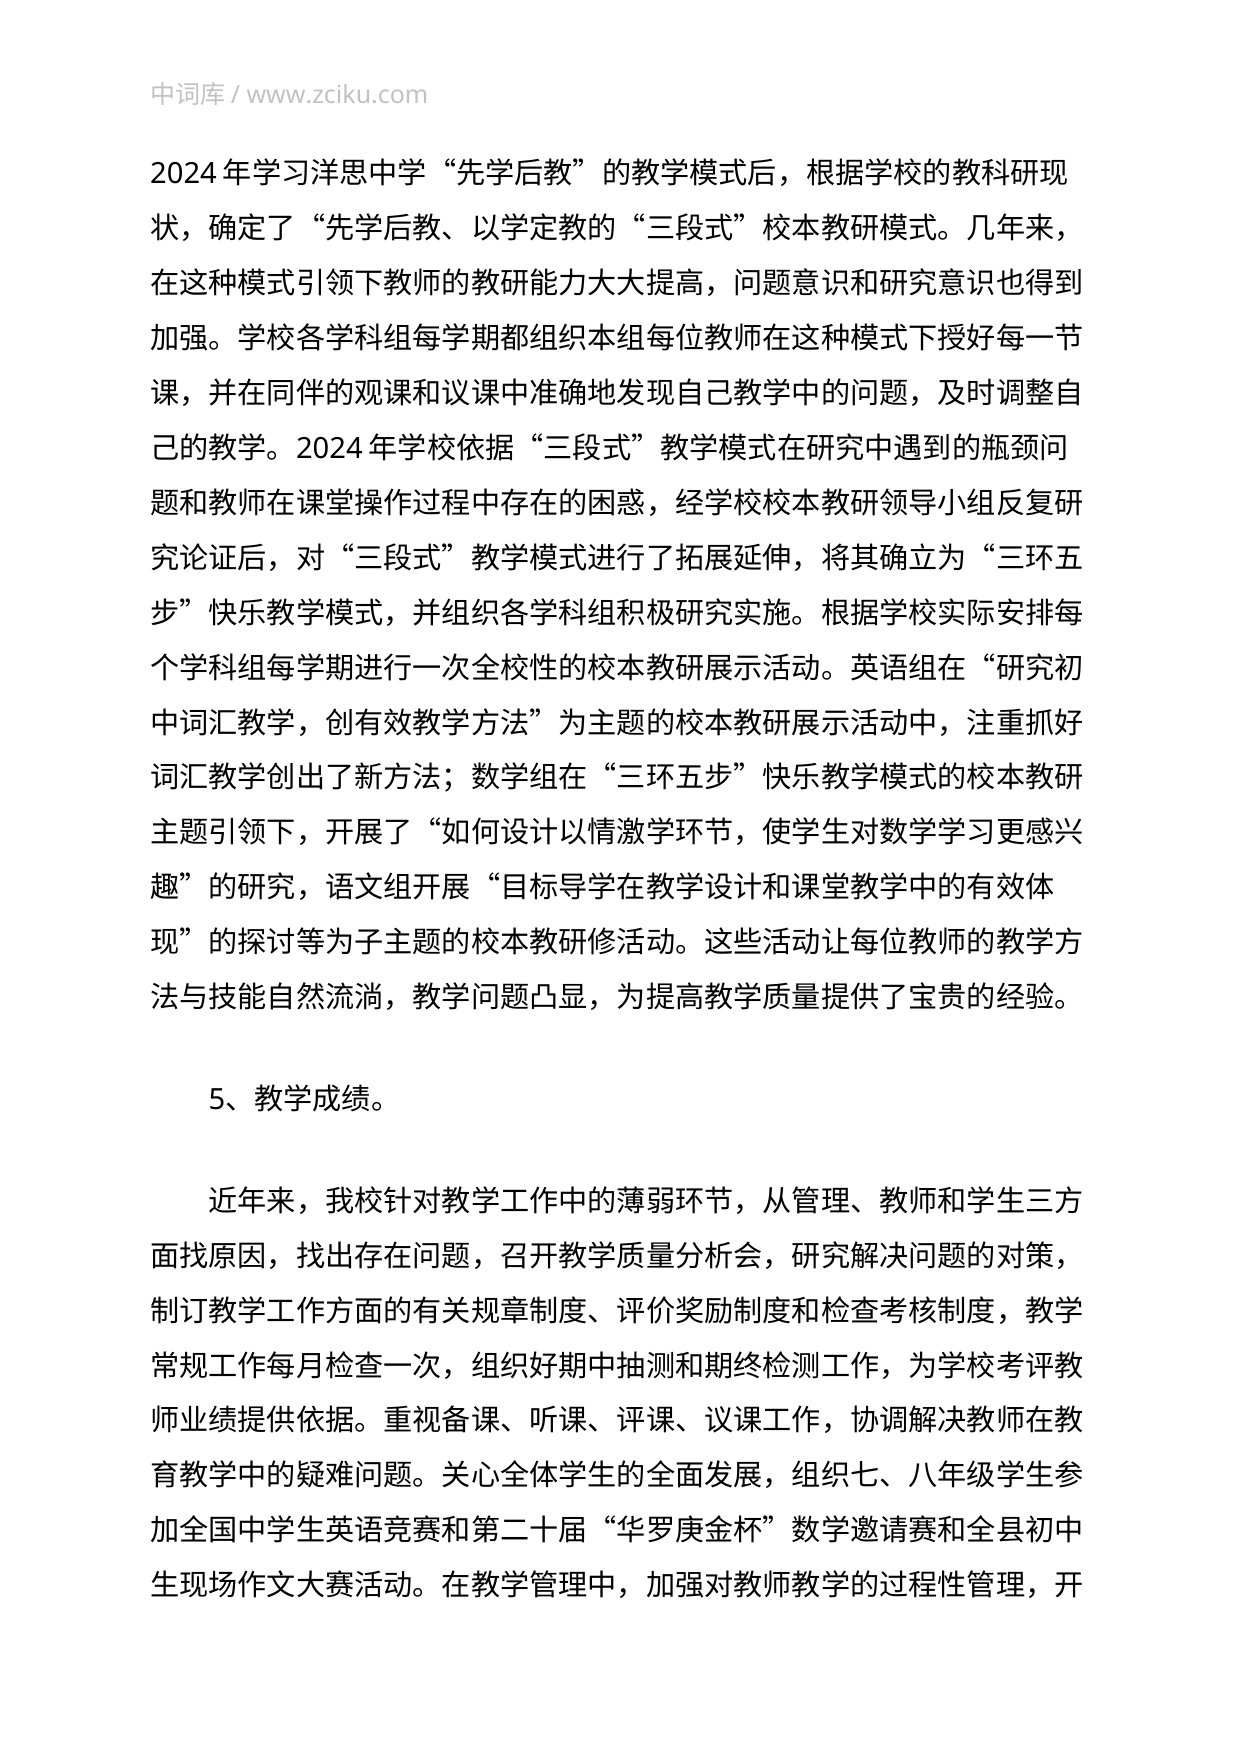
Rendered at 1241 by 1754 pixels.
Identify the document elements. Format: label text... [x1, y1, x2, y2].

text 5、教学成绩。 [150, 1075, 1090, 1118]
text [150, 150, 1090, 1016]
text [150, 1177, 1090, 1604]
